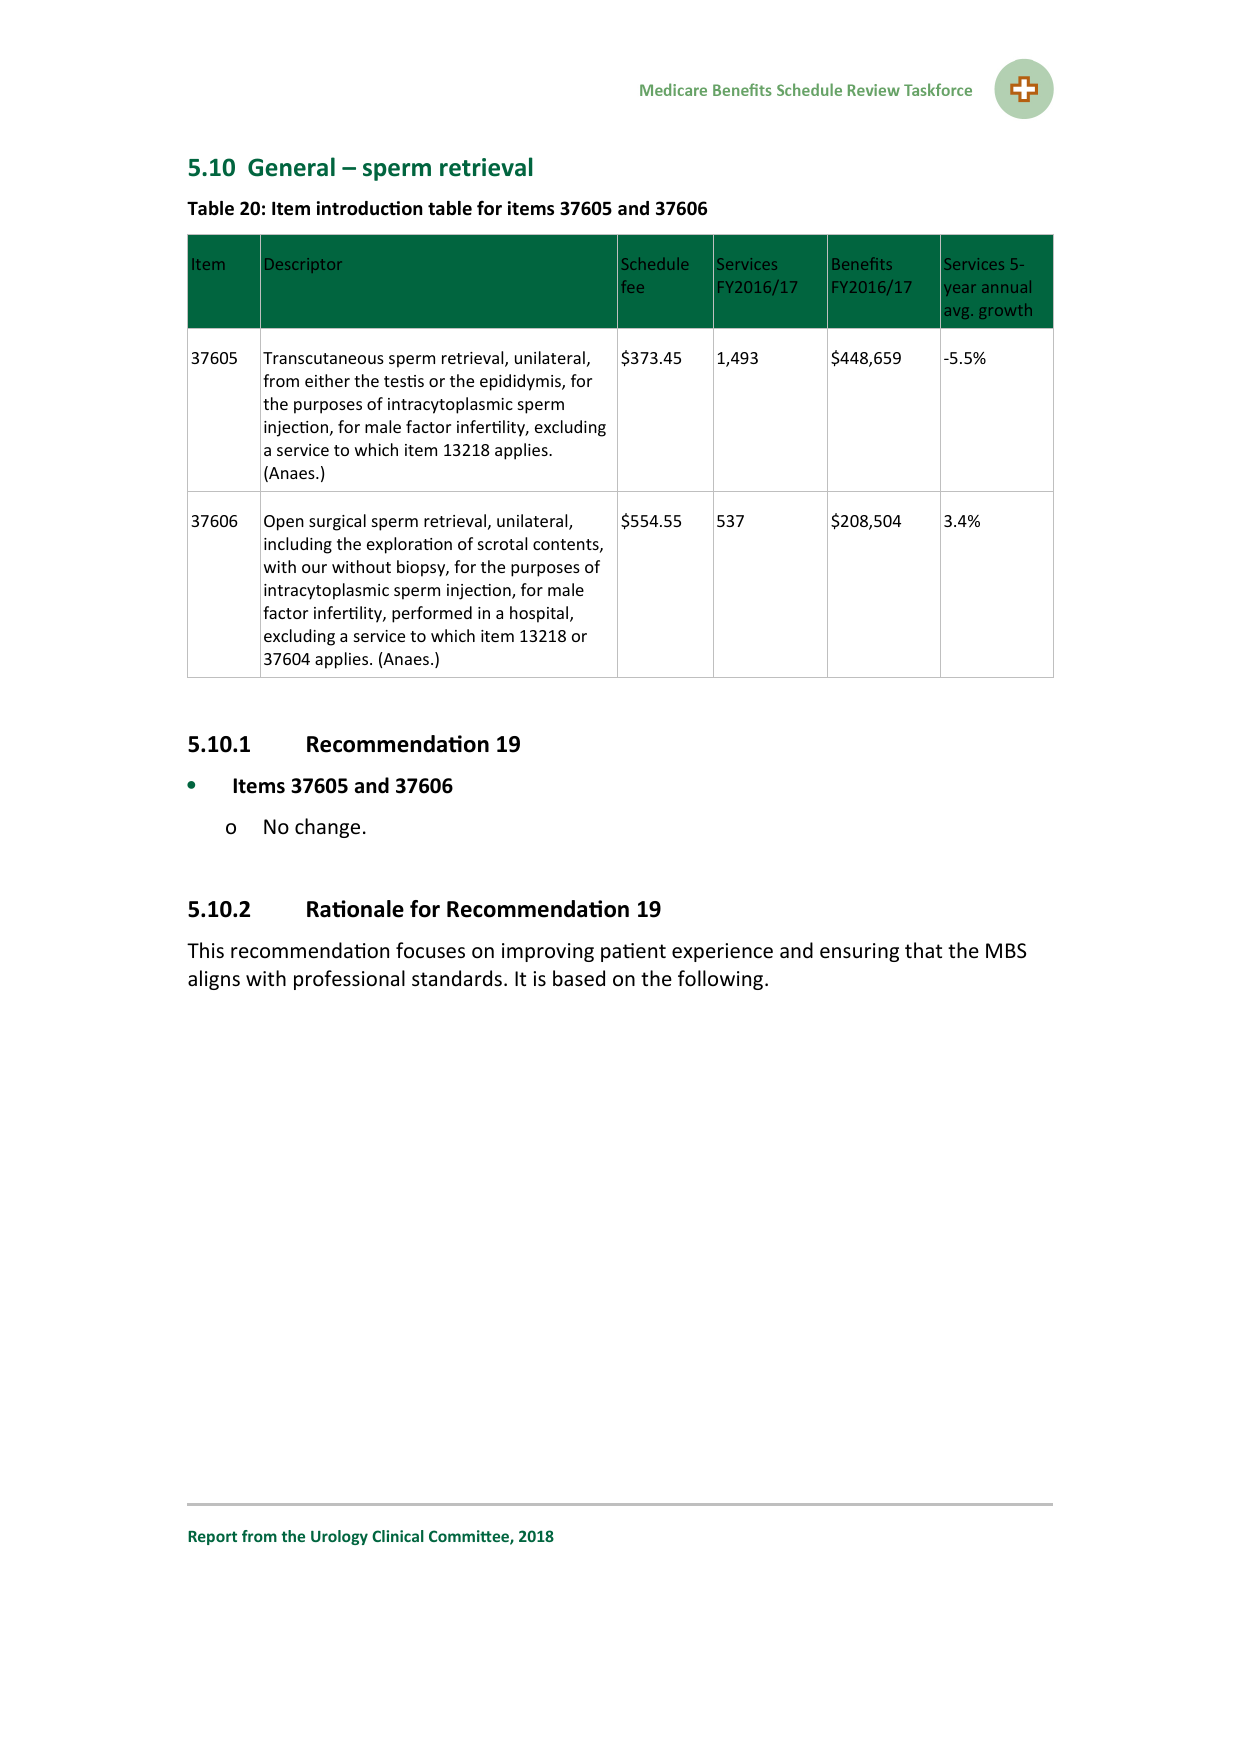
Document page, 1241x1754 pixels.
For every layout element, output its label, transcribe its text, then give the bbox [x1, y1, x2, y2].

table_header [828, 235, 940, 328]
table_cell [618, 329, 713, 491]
subtitle Recommendation 19 [187, 728, 1053, 759]
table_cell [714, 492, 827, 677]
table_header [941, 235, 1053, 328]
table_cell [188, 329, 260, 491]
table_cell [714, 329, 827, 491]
subtitle General – sperm retrieval [187, 150, 1053, 183]
text Items 37605 and 37606 [187, 771, 1053, 799]
text This recommendation focuses on improving patient experience and ensuring that the MBS aligns with professional standards. It is based on the following. [187, 936, 1053, 992]
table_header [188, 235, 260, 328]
text No change. [225, 812, 1038, 840]
text Table 20: Item introduction table for items 37605 and 37606 [187, 196, 1053, 221]
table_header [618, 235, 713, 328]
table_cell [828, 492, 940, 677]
subtitle Rationale for Recommendation 19 [187, 893, 1053, 923]
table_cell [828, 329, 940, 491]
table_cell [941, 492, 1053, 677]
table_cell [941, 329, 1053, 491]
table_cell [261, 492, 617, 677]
picture [0, 0, 1241, 121]
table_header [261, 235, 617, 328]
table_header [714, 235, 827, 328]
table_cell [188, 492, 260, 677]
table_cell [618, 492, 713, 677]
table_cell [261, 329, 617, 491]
